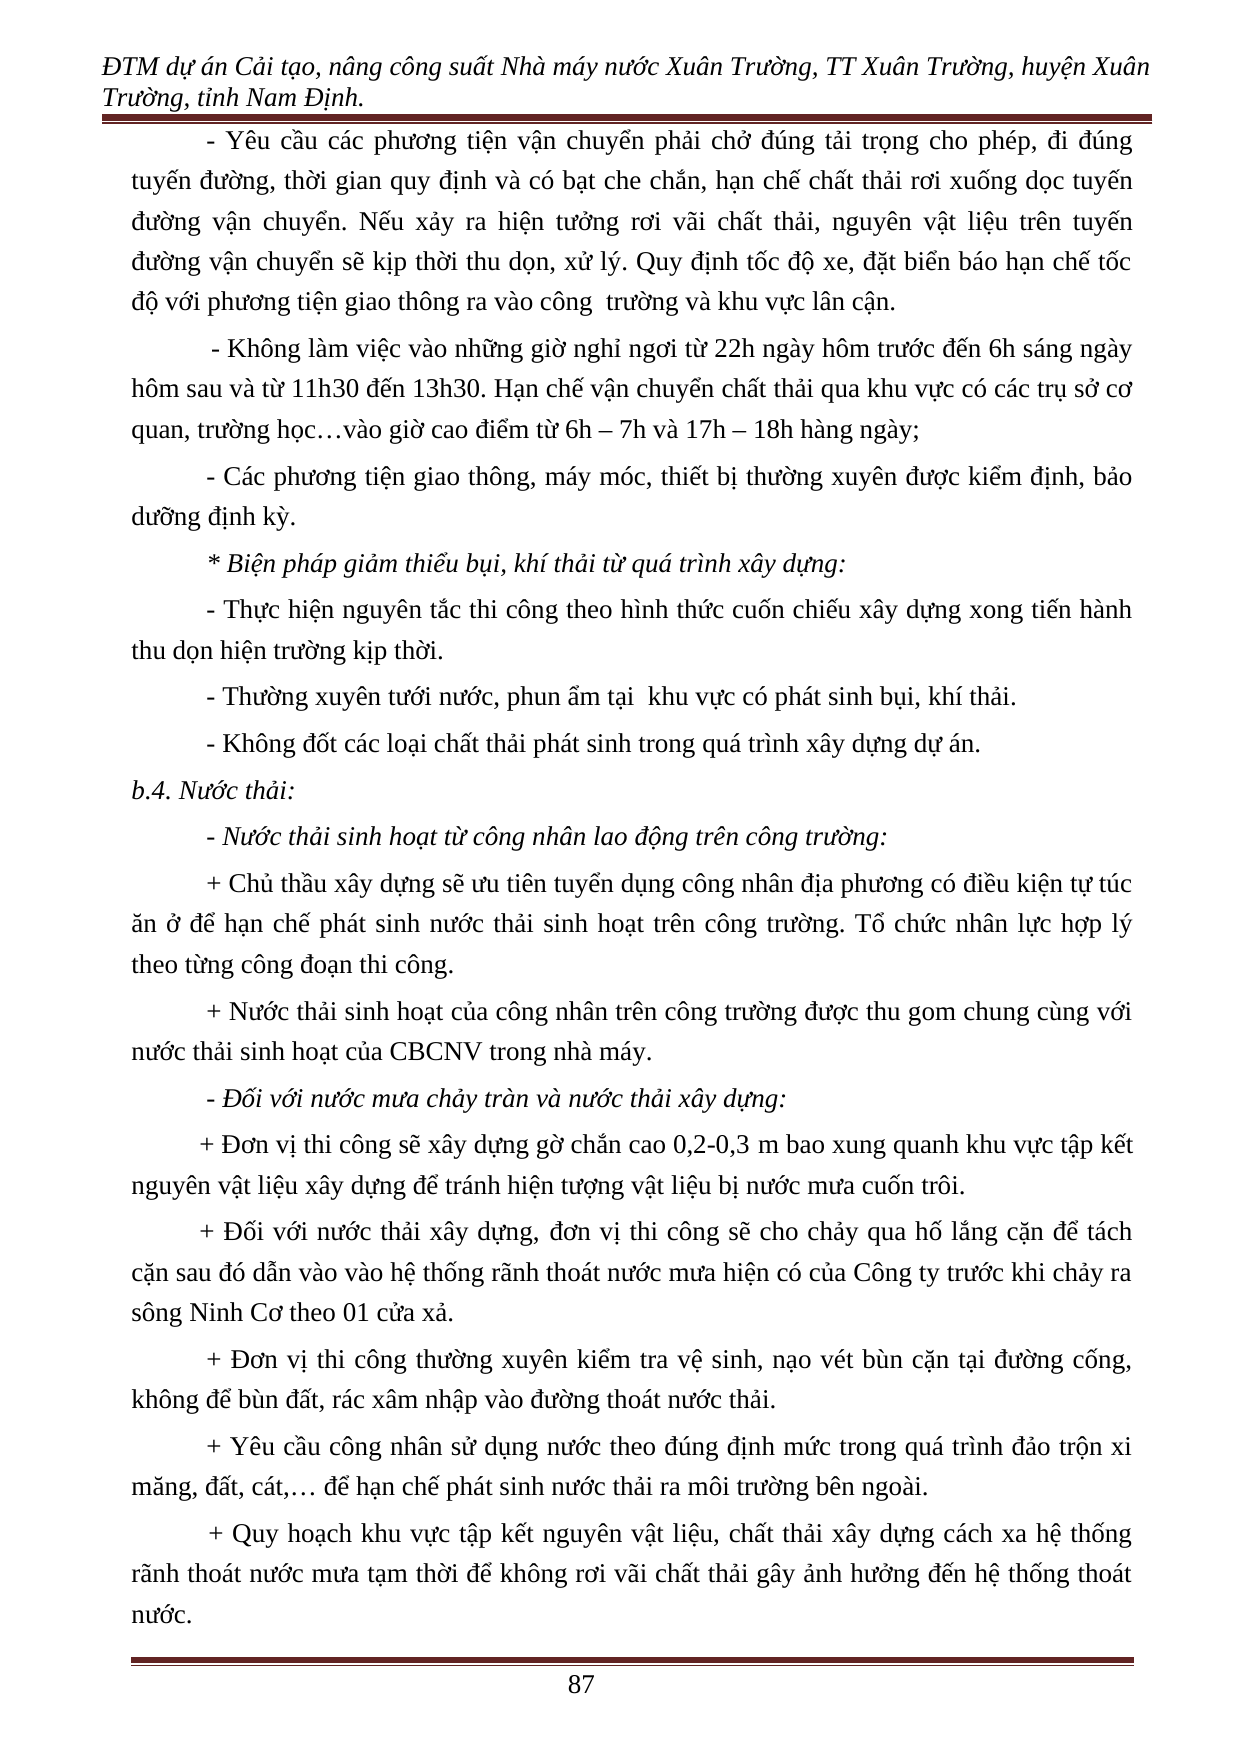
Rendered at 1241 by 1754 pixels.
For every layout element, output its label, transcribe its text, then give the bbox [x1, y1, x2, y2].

text + Yêu cầu công nhân sử dụng nước theo đúng định mức trong quá trình đảo trộn xi măng, đất, cát,… để hạn chế phát sinh nước thải ra môi trường bên ngoài. [131, 1430, 1134, 1502]
text + Đơn vị thi công sẽ xây dựng gờ chắn cao 0,2-0,3 m bao xung quanh khu vực tập kết nguyên vật liệu xây dựng để tránh hiện tượng vật liệu bị nước mưa cuốn trôi. [131, 1128, 1134, 1200]
text + Chủ thầu xây dựng sẽ ưu tiên tuyển dụng công nhân địa phương có điều kiện tự túc ăn ở để hạn chế phát sinh nước thải sinh hoạt trên công trường. Tổ chức nhân lực hợp lý theo từng công đoạn thi công. [131, 867, 1134, 979]
text + Nước thải sinh hoạt của công nhân trên công trường được thu gom chung cùng với nước thải sinh hoạt của CBCNV trong nhà máy. [131, 994, 1134, 1066]
text - Không làm việc vào những giờ nghỉ ngơi từ 22h ngày hôm trước đến 6h sáng ngày hôm sau và từ 11h30 đến 13h30. Hạn chế vận chuyển chất thải qua khu vực có các trụ sở cơ quan, trường học…vào giờ cao điểm từ 6h – 7h và 17h – 18h hàng ngày; [131, 332, 1134, 444]
text + Quy hoạch khu vực tập kết nguyên vật liệu, chất thải xây dựng cách xa hệ thống rãnh thoát nước mưa tạm thời để không rơi vãi chất thải gây ảnh hưởng đến hệ thống thoát nước. [131, 1517, 1134, 1629]
text - Yêu cầu các phương tiện vận chuyển phải chở đúng tải trọng cho phép, đi đúng tuyến đường, thời gian quy định và có bạt che chắn, hạn chế chất thải rơi xuống dọc tuyến đường vận chuyển. Nếu xảy ra hiện tưởng rơi vãi chất thải, nguyên vật liệu trên tuyến đường vận chuyển sẽ kịp thời thu dọn, xử lý. Quy định tốc độ xe, đặt biển báo hạn chế tốc độ với phương tiện giao thông ra vào công trường và khu vực lân cận. [131, 124, 1134, 317]
text b.4. Nước thải: [131, 774, 1134, 805]
text - Các phương tiện giao thông, máy móc, thiết bị thường xuyên được kiểm định, bảo dưỡng định kỳ. [131, 459, 1134, 531]
text + Đối với nước thải xây dựng, đơn vị thi công sẽ cho chảy qua hố lắng cặn để tách cặn sau đó dẫn vào vào hệ thống rãnh thoát nước mưa hiện có của Công ty trước khi chảy ra sông Ninh Cơ theo 01 cửa xả. [131, 1215, 1134, 1327]
text - Thường xuyên tưới nước, phun ẩm tại khu vực có phát sinh bụi, khí thải. [131, 680, 1134, 712]
text - Thực hiện nguyên tắc thi công theo hình thức cuốn chiếu xây dựng xong tiến hành thu dọn hiện trường kịp thời. [131, 593, 1134, 665]
text - Không đốt các loại chất thải phát sinh trong quá trình xây dựng dự án. [131, 727, 1134, 758]
text - Đối với nước mưa chảy tràn và nước thải xây dựng: [131, 1082, 1134, 1113]
text - Nước thải sinh hoạt từ công nhân lao động trên công trường: [131, 820, 1134, 852]
text + Đơn vị thi công thường xuyên kiểm tra vệ sinh, nạo vét bùn cặn tại đường cống, không để bùn đất, rác xâm nhập vào đường thoát nước thải. [131, 1343, 1134, 1414]
text * Biện pháp giảm thiểu bụi, khí thải từ quá trình xây dựng: [131, 547, 1134, 578]
